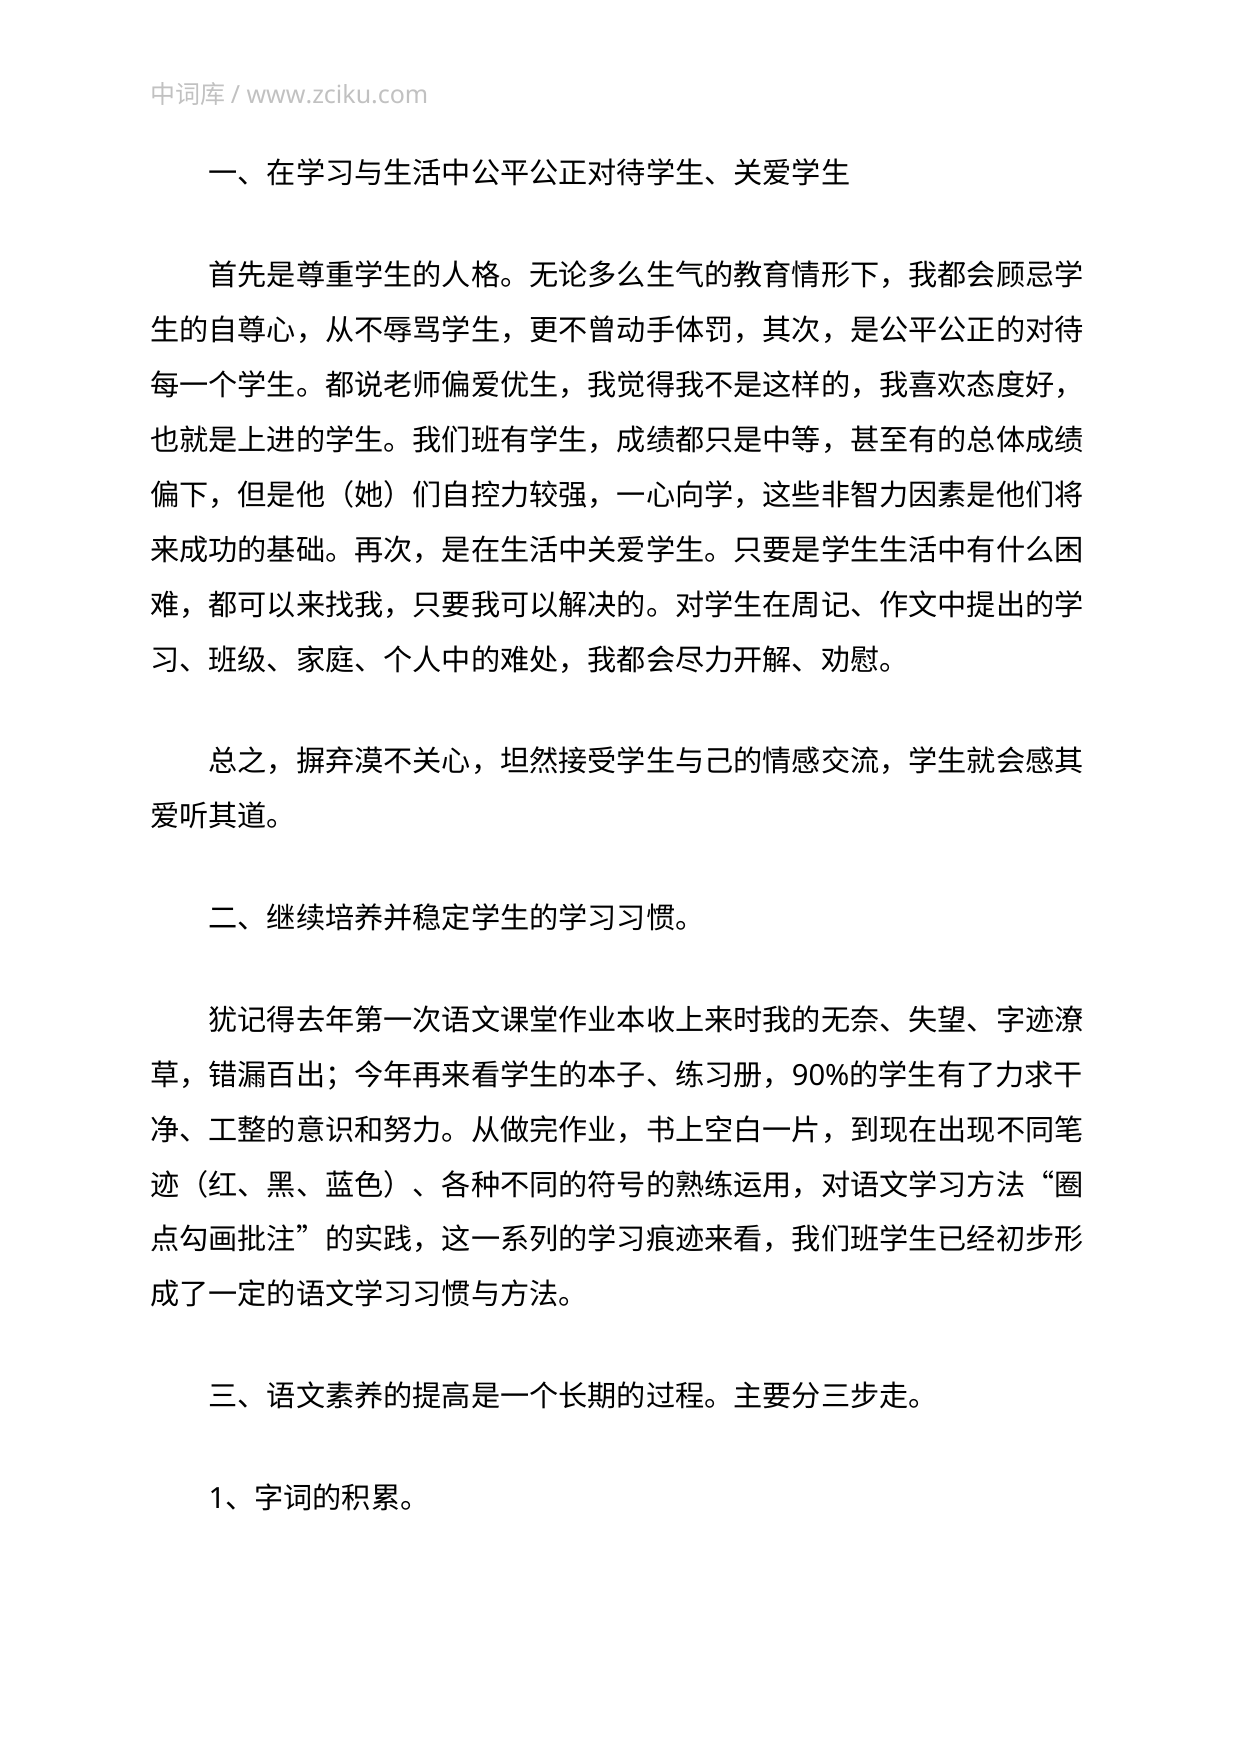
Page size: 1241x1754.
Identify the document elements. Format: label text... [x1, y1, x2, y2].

text 首先是尊重学生的人格。无论多么生气的教育情形下，我都会顾忌学生的自尊心，从不辱骂学生，更不曾动手体罚，其次，是公平公正的对待每一个学生。都说老师偏爱优生，我觉得我不是这样的，我喜欢态度好，也就是上进的学生。我们班有学生，成绩都只是中等，甚至有的总体成绩偏下，但是他（她）们自控力较强，一心向学，这些非智力因素是他们将来成功的基础。再次，是在生活中关爱学生。只要是学生生活中有什么困难，都可以来找我，只要我可以解决的。对学生在周记、作文中提出的学习、班级、家庭、个人中的难处，我都会尽力开解、劝慰。 [150, 252, 1090, 678]
text 1、字词的积累。 [150, 1474, 1090, 1517]
text 犹记得去年第一次语文课堂作业本收上来时我的无奈、失望、字迹潦草，错漏百出；今年再来看学生的本子、练习册，90%的学生有了力求干净、工整的意识和努力。从做完作业，书上空白一片，到现在出现不同笔迹（红、黑、蓝色）、各种不同的符号的熟练运用，对语文学习方法“圈点勾画批注”的实践，这一系列的学习痕迹来看，我们班学生已经初步形成了一定的语文学习习惯与方法。 [150, 996, 1090, 1313]
text 一、在学习与生活中公平公正对待学生、关爱学生 [150, 150, 1090, 192]
text 二、继续培养并稳定学生的学习习惯。 [150, 894, 1090, 937]
text 总之，摒弃漠不关心，坦然接受学生与己的情感交流，学生就会感其爱听其道。 [150, 738, 1090, 835]
text 三、语文素养的提高是一个长期的过程。主要分三步走。 [150, 1373, 1090, 1415]
